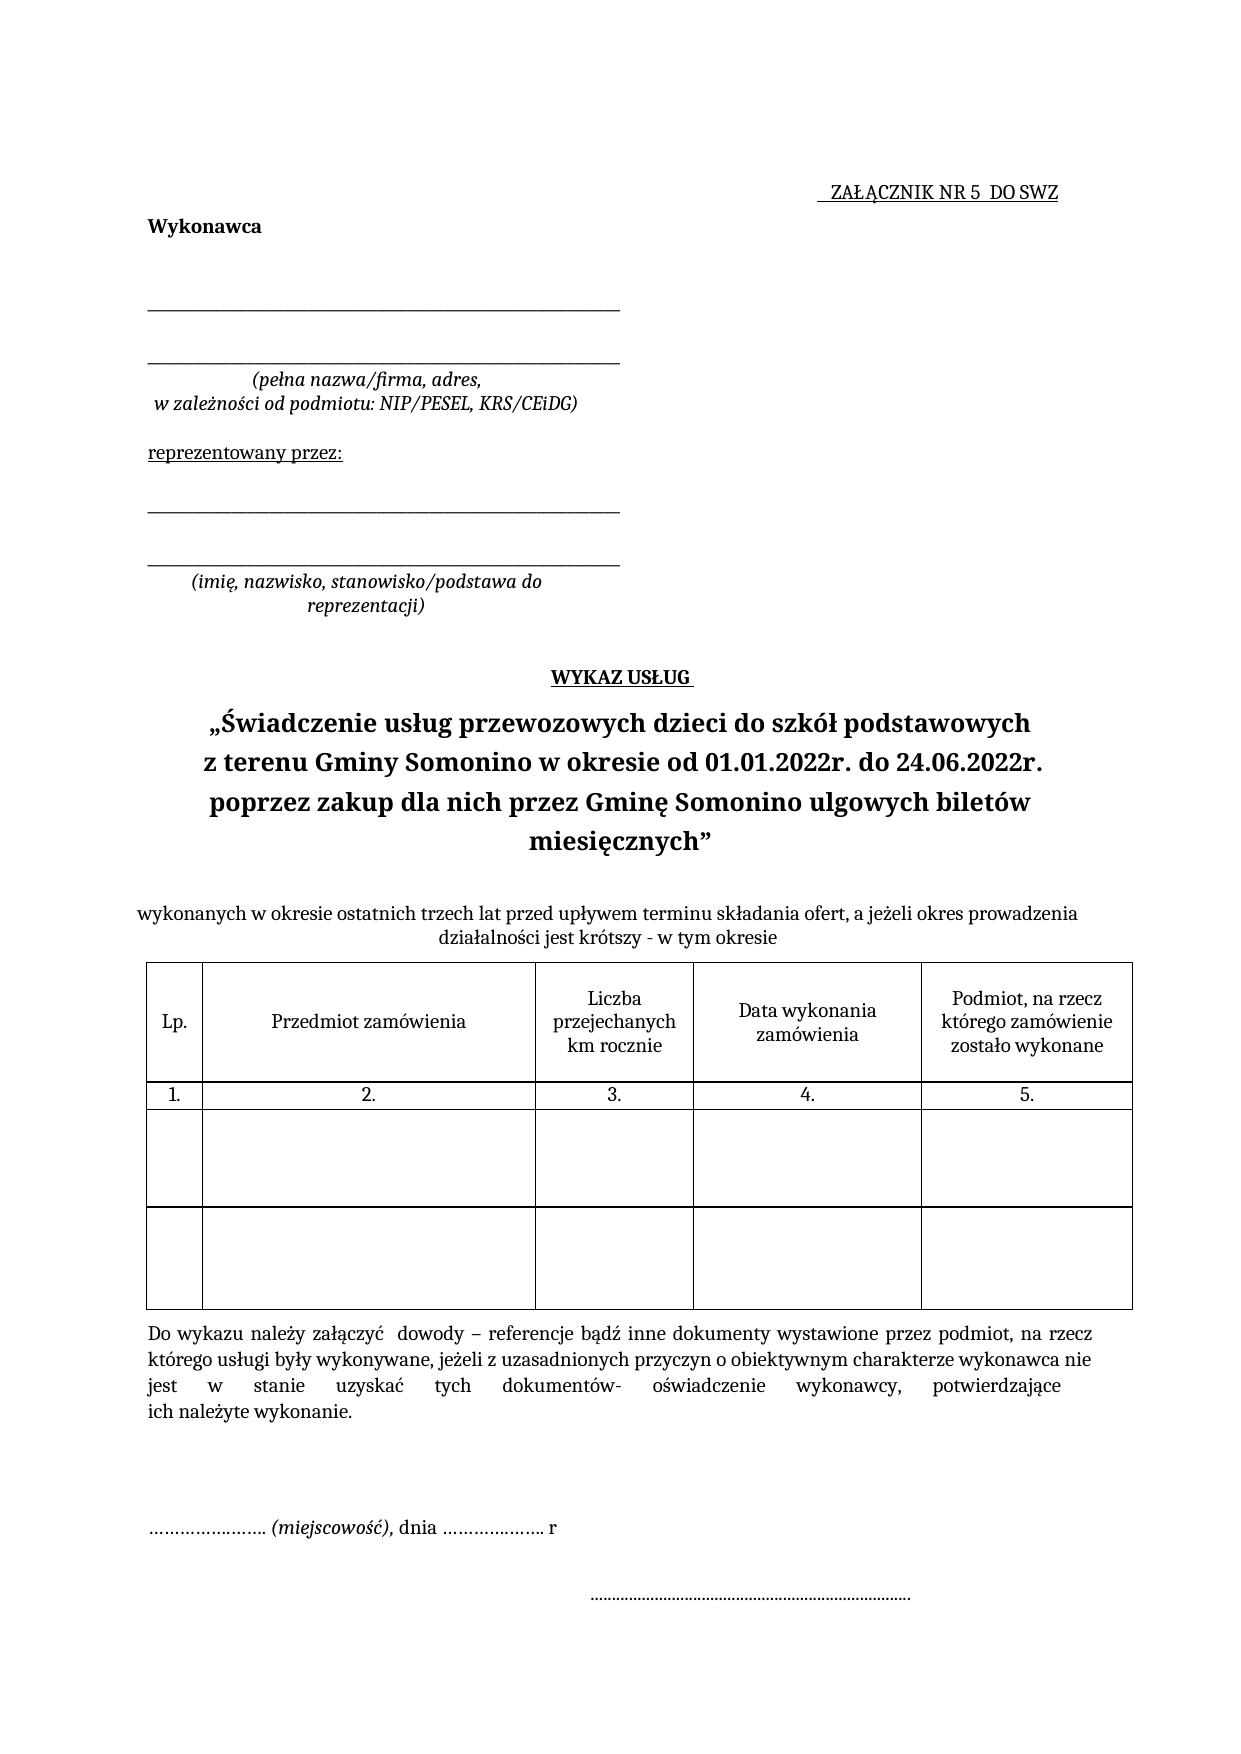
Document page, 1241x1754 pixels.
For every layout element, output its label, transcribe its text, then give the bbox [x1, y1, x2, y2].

table_cell 5. [922, 1083, 1132, 1109]
table_cell [694, 1208, 921, 1308]
text …………….……. (miejscowość), dnia ………….……. r [148, 1515, 1093, 1539]
table_header Przedmiot zamówienia [203, 963, 535, 1081]
table_cell [147, 1110, 202, 1206]
table_header Podmiot, na rzecz którego zamówienie zostało wykonane [922, 963, 1132, 1081]
text z terenu Gminy Somonino w okresie od 01.01.2022r. do 24.06.2022r. [148, 745, 1093, 779]
text Wykonawca [148, 214, 1093, 238]
table_cell [203, 1208, 535, 1308]
text (pełna nazwa/firma, adres, [148, 368, 585, 392]
table_cell [922, 1208, 1132, 1308]
text poprzez zakup dla nich przez Gminę Somonino ulgowych biletów miesięcznych” [148, 784, 1093, 857]
text ZAŁĄCZNIK NR 5 DO SWZ [148, 181, 1093, 204]
table_header Liczba przejechanych km rocznie [536, 963, 693, 1081]
text Do wykazu należy załączyć dowody – referencje bądź inne dokumenty wystawione przez podmiot, na rzecz którego usługi były wykonywane, jeżeli z uzasadnionych przyczyn o obiektywnym charakterze wykonawca nie jest w stanie uzyskać tych dokumentów- oświadczenie wykonawcy, potwierdzające ich należyte wykonanie. [148, 1322, 1093, 1423]
table_cell [203, 1110, 535, 1206]
table_cell [536, 1208, 693, 1308]
text ........................................................................... [148, 1551, 1093, 1606]
table_cell 3. [536, 1083, 693, 1109]
table_cell [922, 1110, 1132, 1206]
table_cell [694, 1110, 921, 1206]
text WYKAZ USŁUG [148, 666, 1093, 690]
text „Świadczenie usług przewozowych dzieci do szkół podstawowych [148, 706, 1093, 740]
table_cell 2. [203, 1083, 535, 1109]
text (imię, nazwisko, stanowisko/podstawa do reprezentacji) [148, 570, 585, 618]
text wykonanych w okresie ostatnich trzech lat przed upływem terminu składania ofert, a jeżeli okres prowadzenia działalności jest krótszy - w tym okresie [129, 902, 1087, 949]
table_cell 4. [694, 1083, 921, 1109]
text w zależności od podmiotu: NIP/PESEL, KRS/CEiDG) [148, 392, 585, 416]
table_cell [536, 1110, 693, 1206]
table_header Lp. [147, 963, 202, 1081]
table_header Data wykonania zamówienia [694, 963, 921, 1081]
table_cell [147, 1208, 202, 1308]
text reprezentowany przez: [148, 441, 585, 464]
table_cell 1. [147, 1083, 202, 1109]
